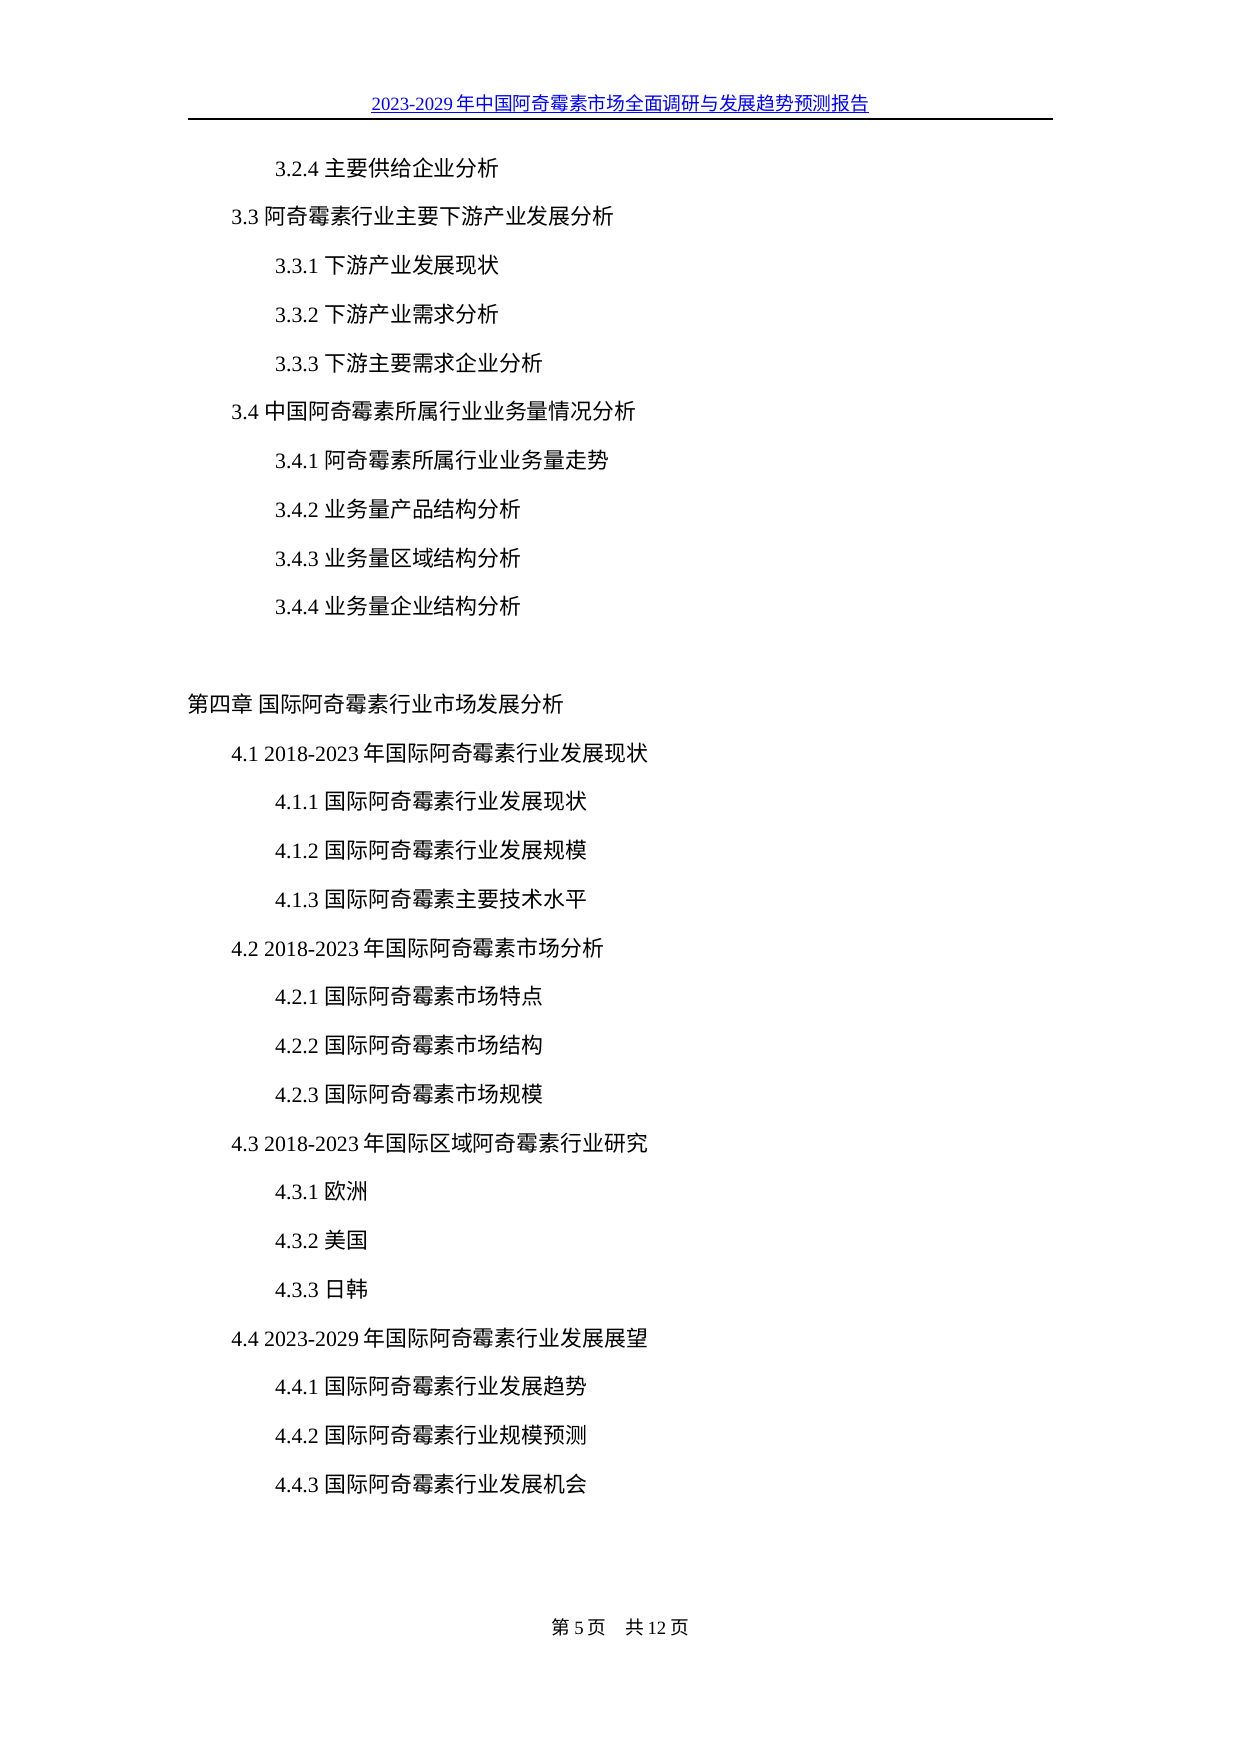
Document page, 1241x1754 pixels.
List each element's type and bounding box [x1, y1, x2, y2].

text [187, 150, 1053, 1499]
